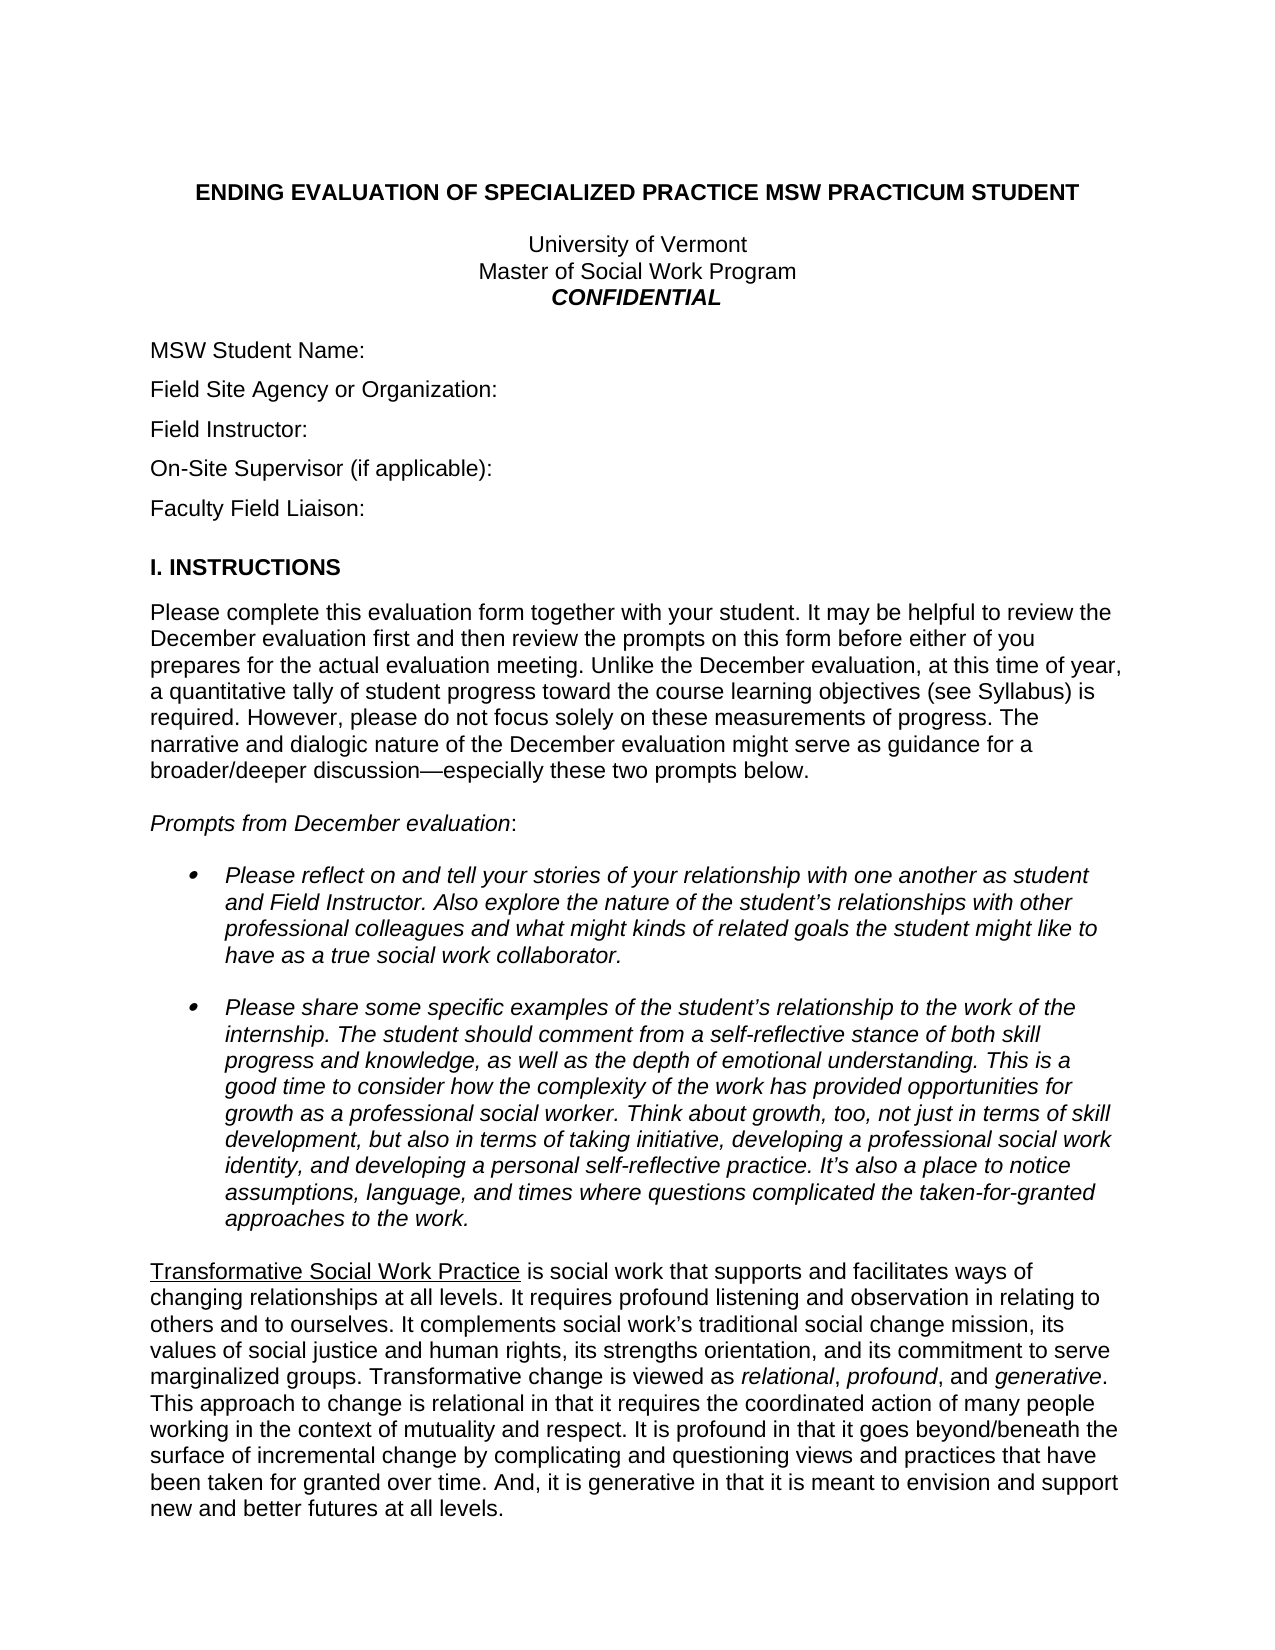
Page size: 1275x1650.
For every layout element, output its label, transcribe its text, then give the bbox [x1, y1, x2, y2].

text Prompts from December evaluation: [150, 810, 1125, 836]
text On-Site Supervisor (if applicable): [150, 455, 1125, 482]
subtitle ENDING EVALUATION OF SPECIALIZED PRACTICE MSW PRACTICUM STUDENT [150, 179, 1125, 205]
list Please share some specific examples of the student’s relationship to the work of the internship. The student should comment from a self-reflective stance of both skill progress and knowledge, as well as the depth of emotional understanding. This is a good time to consider how the complexity of the work has provided opportunities for growth as a professional social worker. Think about growth, too, not just in terms of skill development, but also in terms of taking initiative, developing a professional social work identity, and developing a personal self-reflective practice. It’s also a place to notice assumptions, language, and times where questions complicated the taken-for-granted approaches to the work. [187, 994, 1125, 1231]
list Transformative Social Work Practice is social work that supports and facilitates ways of changing relationships at all levels. It requires profound listening and observation in relating to others and to ourselves. It complements social work’s traditional social change mission, its values of social justice and human rights, its strengths orientation, and its commitment to serve marginalized groups. Transformative change is viewed as relational, profound, and generative. This approach to change is relational in that it requires the coordinated action of many people working in the context of mutuality and respect. It is profound in that it goes beyond/beneath the surface of incremental change by complicating and questioning views and practices that have been taken for granted over time. And, it is generative in that it is meant to envision and support new and better futures at all levels. [150, 1258, 1125, 1521]
list Please reflect on and tell your stories of your relationship with one another as student and Field Instructor. Also explore the nature of the student’s relationships with other professional colleagues and what might kinds of related goals the student might like to have as a true social work collaborator. [187, 862, 1125, 968]
text CONFIDENTIAL [150, 284, 1125, 311]
text Master of Social Work Program [150, 258, 1125, 284]
text I. INSTRUCTIONS [150, 553, 1125, 580]
text Field Instructor: [150, 416, 1125, 442]
text University of Vermont [150, 231, 1125, 258]
text Faculty Field Liaison: [150, 495, 1125, 521]
text Field Site Agency or Organization: [150, 376, 1125, 403]
text MSW Student Name: [150, 337, 1125, 363]
text Please complete this evaluation form together with your student. It may be helpful to review the December evaluation first and then review the prompts on this form before either of you prepares for the actual evaluation meeting. Unlike the December evaluation, at this time of year, a quantitative tally of student progress toward the course learning objectives (see Syllabus) is required. However, please do not focus solely on these measurements of progress. The narrative and dialogic nature of the December evaluation might serve as guidance for a broader/deeper discussion—especially these two prompts below. [150, 599, 1125, 783]
